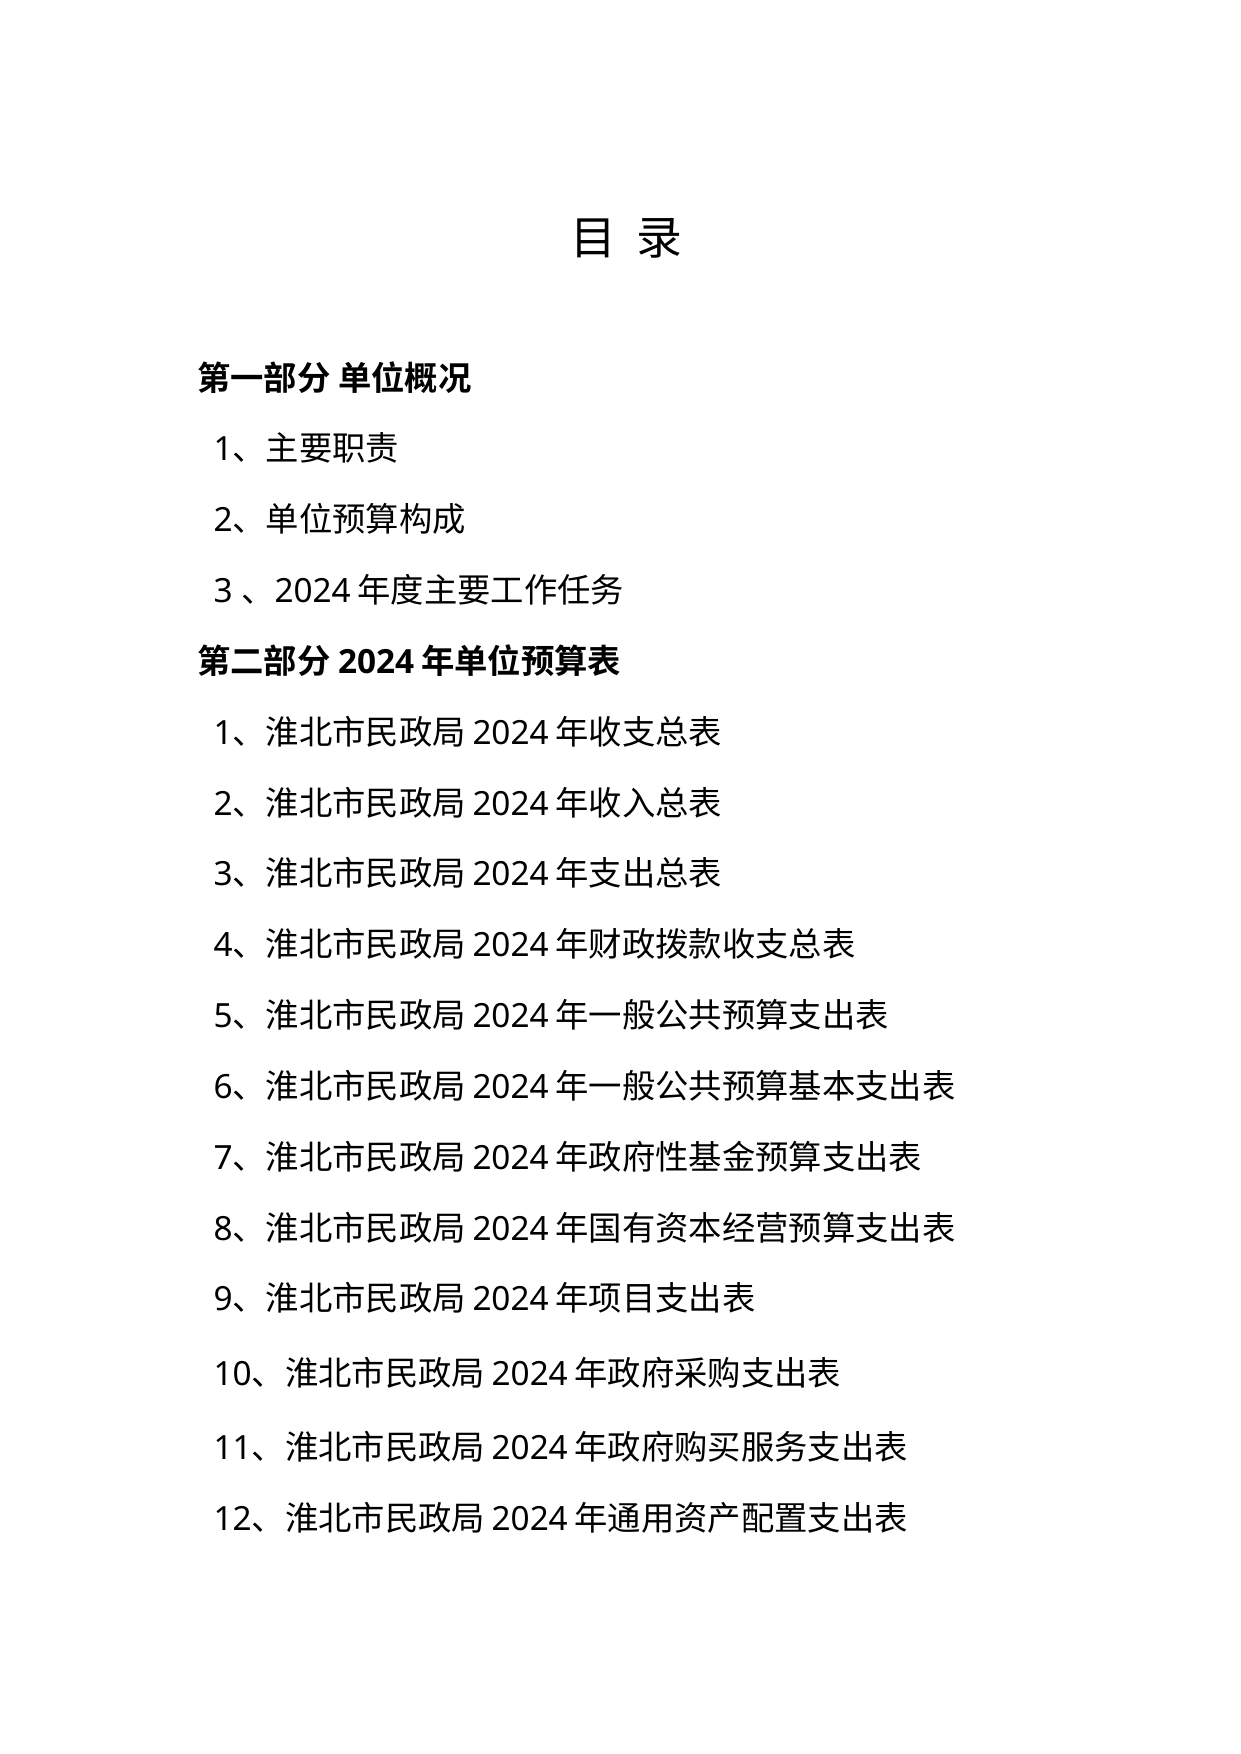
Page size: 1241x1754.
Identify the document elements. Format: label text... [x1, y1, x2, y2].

text 10、淮北市民政局2024年政府采购支出表 [130, 1352, 1122, 1393]
text 7、淮北市民政局2024年政府性基金预算支出表 [130, 1136, 1122, 1177]
text 第一部分 单位概况 [130, 357, 1122, 398]
text 6、淮北市民政局2024年一般公共预算基本支出表 [130, 1065, 1122, 1107]
text 4、淮北市民政局2024年财政拨款收支总表 [130, 923, 1122, 965]
text 3 、2024年度主要工作任务 [130, 569, 1122, 611]
text 目 录 [130, 207, 1122, 266]
text 2、单位预算构成 [130, 498, 1122, 540]
text 8、淮北市民政局2024年国有资本经营预算支出表 [130, 1207, 1122, 1248]
text 9、淮北市民政局2024年项目支出表 [130, 1277, 1122, 1319]
text 2、淮北市民政局2024年收入总表 [130, 782, 1122, 823]
text 1、淮北市民政局2024年收支总表 [130, 711, 1122, 752]
text 12、淮北市民政局2024年通用资产配置支出表 [130, 1497, 1122, 1538]
text 5、淮北市民政局2024年一般公共预算支出表 [130, 994, 1122, 1036]
text 11、淮北市民政局2024年政府购买服务支出表 [130, 1426, 1122, 1468]
text 3、淮北市民政局2024年支出总表 [130, 852, 1122, 894]
text 1、主要职责 [130, 427, 1122, 469]
text 第二部分 2024年单位预算表 [130, 640, 1122, 682]
